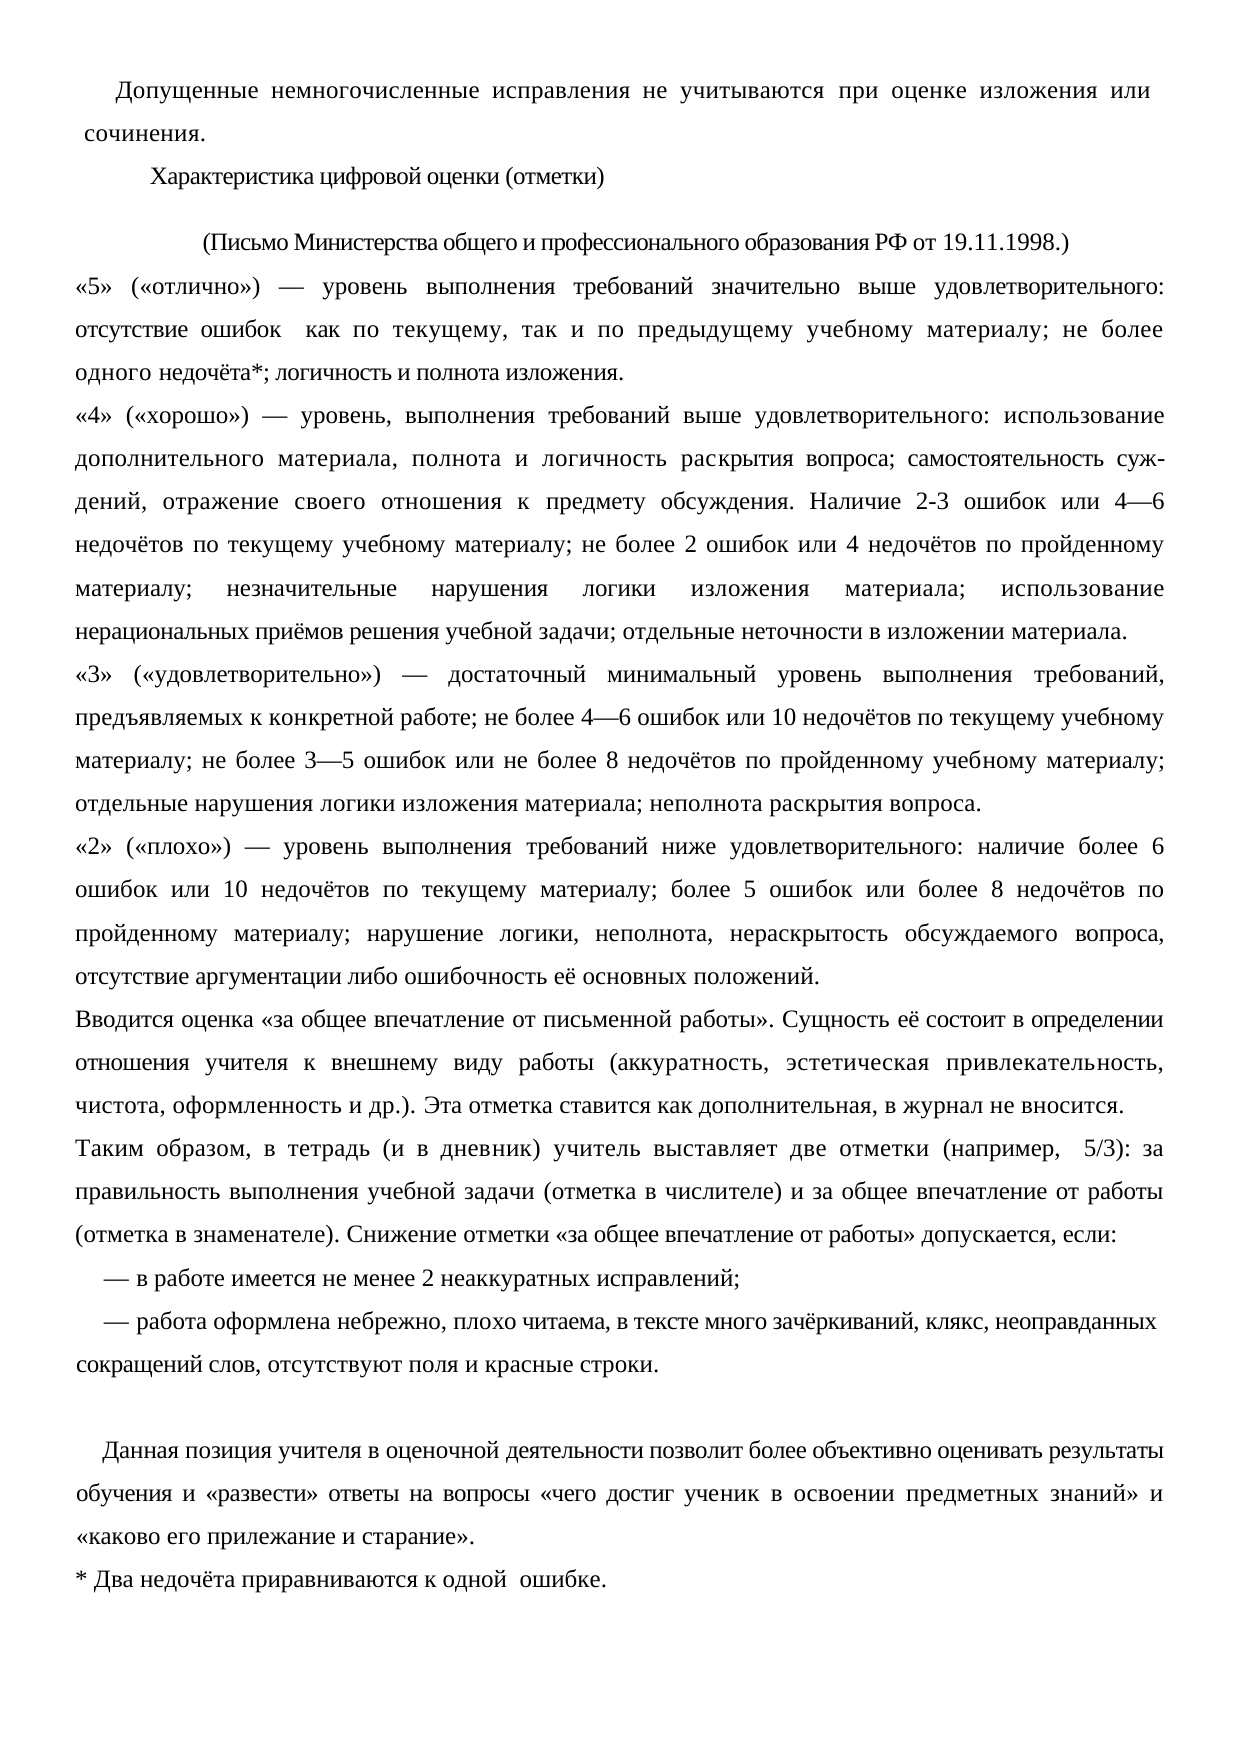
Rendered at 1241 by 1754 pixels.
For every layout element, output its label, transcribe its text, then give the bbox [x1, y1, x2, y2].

text Допущенные немногочисленные исправления не учитываются при оценке изложения или сочинения. [84, 75, 1151, 147]
list работа оформлена небрежно, плохо читаема, в тексте много зачёркиваний, клякс, неоправданных сокращений слов, отсутствуют поля и красные строки. [76, 1306, 1165, 1378]
text Данная позиция учителя в оценочной деятельности позволит более объективно оценивать результаты обучения и «развести» ответы на вопросы «чего достиг ученик в освоении предметных знаний» и «каково его прилежание и старание». [76, 1435, 1164, 1550]
text «3» («удовлетворительно») — достаточный минимальный уровень выполнения требований, предъявляемых к конкретной работе; не более 4—6 ошибок или 10 недочётов по текущему учебному материалу; не более 3—5 ошибок или не более 8 недочётов по пройденному учебному материалу; отдельные нарушения логики изложения материала; неполнота раскрытия вопроса. [75, 659, 1165, 817]
text «5» («отлично») — уровень выполнения требований значительно выше удовлетворительного: отсутствие ошибок как по текущему, так и по предыдущему учебному материалу; не более одного недочёта*; логичность и полнота изложения. [75, 271, 1164, 386]
text «4» («хорошо») — уровень, выполнения требований выше удовлетворительного: использование дополнительного материала, полнота и логичность раскрытия вопроса; самостоятельность суждений, отражение своего отношения к предмету обсуждения. Наличие 2-3 ошибок или 4—6 недочётов по текущему учебному материалу; не более 2 ошибок или 4 недочётов по пройденному материалу; незначительные нарушения логики изложения материала; использование нерациональных приёмов решения учебной задачи; отдельные неточности в изложении материала. [75, 400, 1165, 644]
list в работе имеется не менее 2 неаккуратных исправлений; [76, 1263, 1165, 1291]
text «2» («плохо») — уровень выполнения требований ниже удовлетворительного: наличие более 6 ошибок или 10 недочётов по текущему материалу; более 5 ошибок или более 8 недочётов по пройденному материалу; нарушение логики, неполнота, нераскрытость обсуждаемого вопроса, отсутствие аргументации либо ошибочность её основных положений. [75, 831, 1164, 989]
text * Два недочёта приравниваются к одной ошибке. [75, 1564, 1164, 1593]
text Таким образом, в тетрадь (и в дневник) учитель выставляет две отметки (например, 5/3): за правильность выполнения учебной задачи (отметка в числителе) и за общее впечатление от работы (отметка в знаменателе). Снижение отметки «за общее впечатление от работы» допускается, если: [75, 1133, 1164, 1248]
text Вводится оценка «за общее впечатление от письменной работы». Сущность её состоит в определении отношения учителя к внешнему виду работы (аккуратность, эстетическая привлекательность, чистота, оформленность и др.). Эта отметка ставится как дополнительная, в журнал не вносится. [75, 1004, 1164, 1119]
text Характеристика цифровой оценки (отметки) [124, 161, 1165, 190]
text (Письмо Министерства общего и профессионального образования РФ от 19.11.1998.) [1, 227, 1165, 256]
